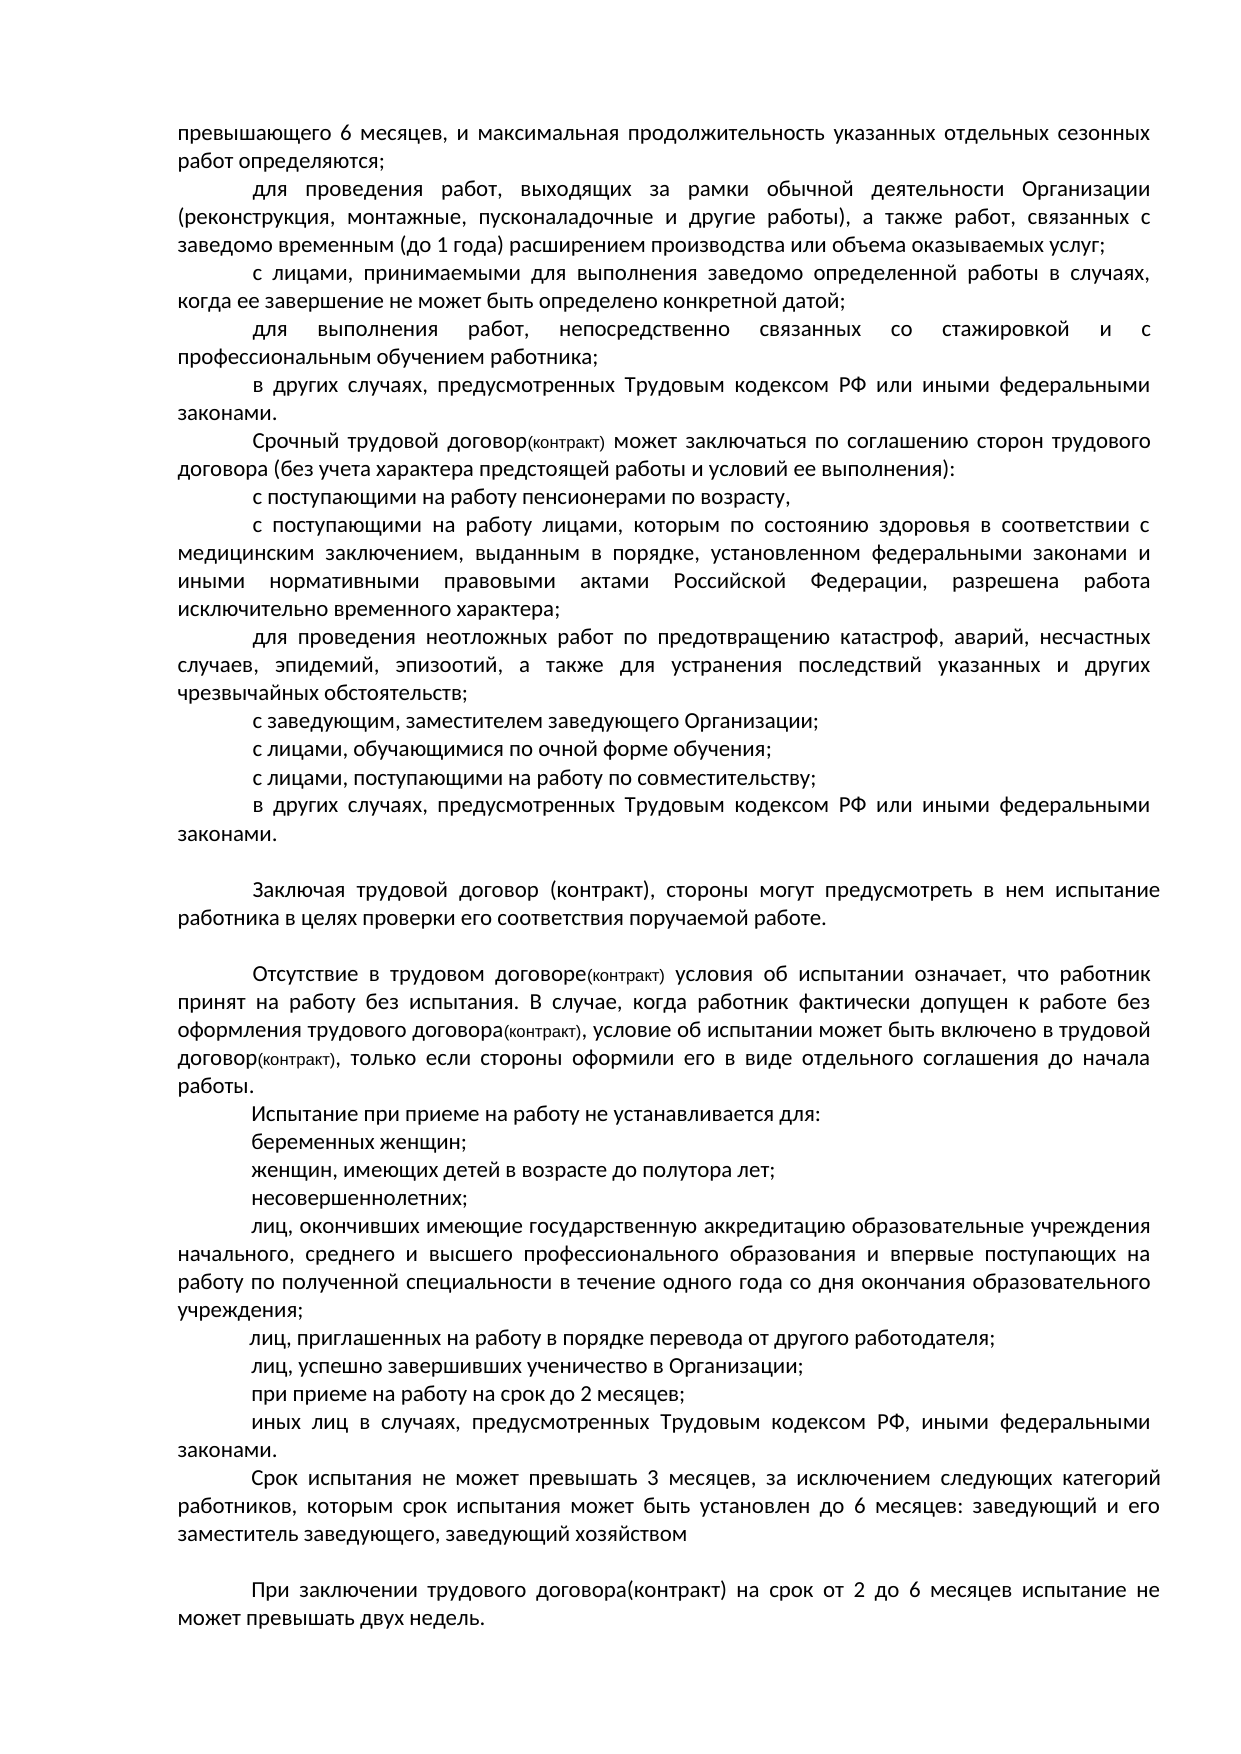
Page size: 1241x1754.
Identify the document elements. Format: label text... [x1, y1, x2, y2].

text беременных женщин; [177, 1127, 1162, 1155]
text для проведения неотложных работ по предотвращению катастроф, аварий, несчастных случаев, эпидемий, эпизоотий, а также для устранения последствий указанных и других чрезвычайных обстоятельств; [177, 622, 1152, 707]
text с лицами, принимаемыми для выполнения заведомо определенной работы в случаях, когда ее завершение не может быть определено конкретной датой; [177, 258, 1152, 314]
text При заключении трудового договора(контракт) на срок от 2 до 6 месяцев испытание не может превышать двух недель. [177, 1575, 1162, 1631]
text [177, 118, 1152, 174]
text Срочный трудовой договор(контракт) может заключаться по соглашению сторон трудового договора (без учета характера предстоящей работы и условий ее выполнения): [177, 426, 1152, 482]
text с поступающими на работу пенсионерами по возрасту, [177, 482, 1152, 510]
text с лицами, обучающимися по очной форме обучения; [177, 734, 1152, 763]
text с лицами, поступающими на работу по совместительству; [177, 763, 1152, 791]
text с поступающими на работу лицами, которым по состоянию здоровья в соответствии с медицинским заключением, выданным в порядке, установленном федеральными законами и иными нормативными правовыми актами Российской Федерации, разрешена работа исключительно временного характера; [177, 510, 1152, 622]
text Испытание при приеме на работу не устанавливается для: [177, 1099, 1162, 1127]
text Заключая трудовой договор (контракт), стороны могут предусмотреть в нем испытание работника в целях проверки его соответствия поручаемой работе. [177, 875, 1162, 931]
text для проведения работ, выходящих за рамки обычной деятельности Организации (реконструкция, монтажные, пусконаладочные и другие работы), а также работ, связанных с заведомо временным (до 1 года) расширением производства или объема оказываемых услуг; [177, 174, 1152, 258]
text лиц, окончивших имеющие государственную аккредитацию образовательные учреждения начального, среднего и высшего профессионального образования и впервые поступающих на работу по полученной специальности в течение одного года со дня окончания образовательного учреждения; [177, 1211, 1152, 1323]
text несовершеннолетних; [177, 1183, 1162, 1211]
text в других случаях, предусмотренных Трудовым кодексом РФ или иными федеральными законами. [177, 791, 1152, 847]
text женщин, имеющих детей в возрасте до полутора лет; [177, 1155, 1152, 1183]
text лиц, приглашенных на работу в порядке перевода от другого работодателя; [177, 1323, 1162, 1351]
text Отсутствие в трудовом договоре(контракт) условия об испытании означает, что работник принят на работу без испытания. В случае, когда работник фактически допущен к работе без оформления трудового договора(контракт), условие об испытании может быть включено в трудовой договор(контракт), только если стороны оформили его в виде отдельного соглашения до начала работы. [177, 959, 1152, 1099]
text для выполнения работ, непосредственно связанных со стажировкой и с профессиональным обучением работника; [177, 314, 1152, 370]
text лиц, успешно завершивших ученичество в Организации; [177, 1351, 1162, 1379]
text в других случаях, предусмотренных Трудовым кодексом РФ или иными федеральными законами. [177, 370, 1152, 426]
text иных лиц в случаях, предусмотренных Трудовым кодексом РФ, иными федеральными законами. [177, 1407, 1152, 1463]
text Срок испытания не может превышать 3 месяцев, за исключением следующих категорий работников, которым срок испытания может быть установлен до 6 месяцев: заведующий и его заместитель заведующего, заведующий хозяйством [177, 1463, 1162, 1547]
text при приеме на работу на срок до 2 месяцев; [177, 1379, 1162, 1407]
text с заведующим, заместителем заведующего Организации; [177, 707, 1152, 734]
